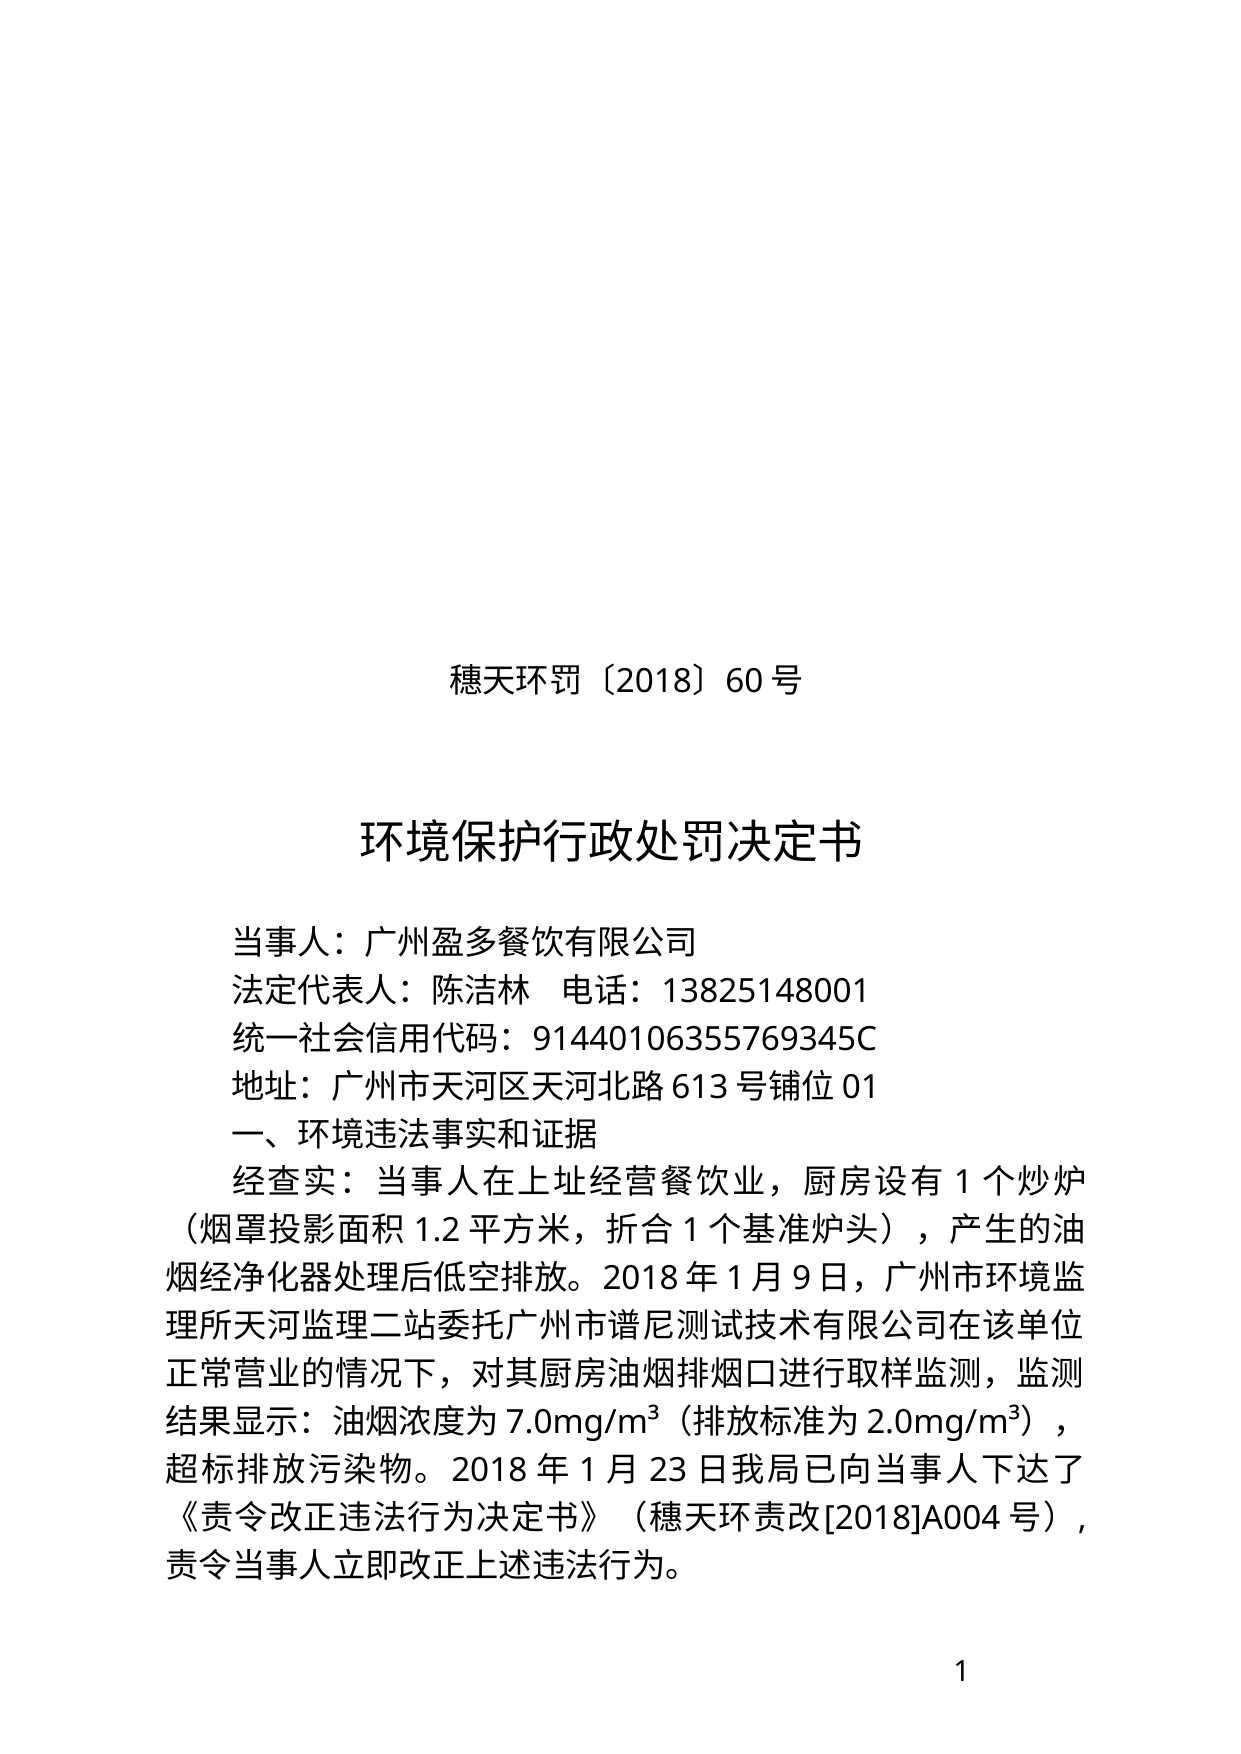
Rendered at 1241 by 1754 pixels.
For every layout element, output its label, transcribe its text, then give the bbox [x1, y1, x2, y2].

text 穗天环罚〔2018〕60号 [165, 654, 1087, 702]
text 环境保护行政处罚决定书 [165, 820, 1087, 868]
text 当事人：广州盈多餐饮有限公司 [165, 916, 1087, 964]
text 法定代表人：陈洁林 电话：13825148001 [165, 964, 1087, 1012]
text 地址：广州市天河区天河北路613号铺位01 [165, 1060, 1087, 1108]
text 经查实：当事人在上址经营餐饮业，厨房设有1个炒炉（烟罩投影面积1.2平方米，折合1个基准炉头），产生的油烟经净化器处理后低空排放。2018年1月9日，广州市环境监理所天河监理二站委托广州市谱尼测试技术有限公司在该单位正常营业的情况下，对其厨房油烟排烟口进行取样监测，监测结果显示：油烟浓度为7.0mg/m³（排放标准为2.0mg/m³），超标排放污染物。2018年1月23日我局已向当事人下达了《责令改正违法行为决定书》（穗天环责改[2018]A004号）, 责令当事人立即改正上述违法行为。 [165, 1156, 1087, 1587]
text 一、环境违法事实和证据 [165, 1108, 1087, 1156]
text 统一社会信用代码：91440106355769345C [165, 1012, 1087, 1060]
